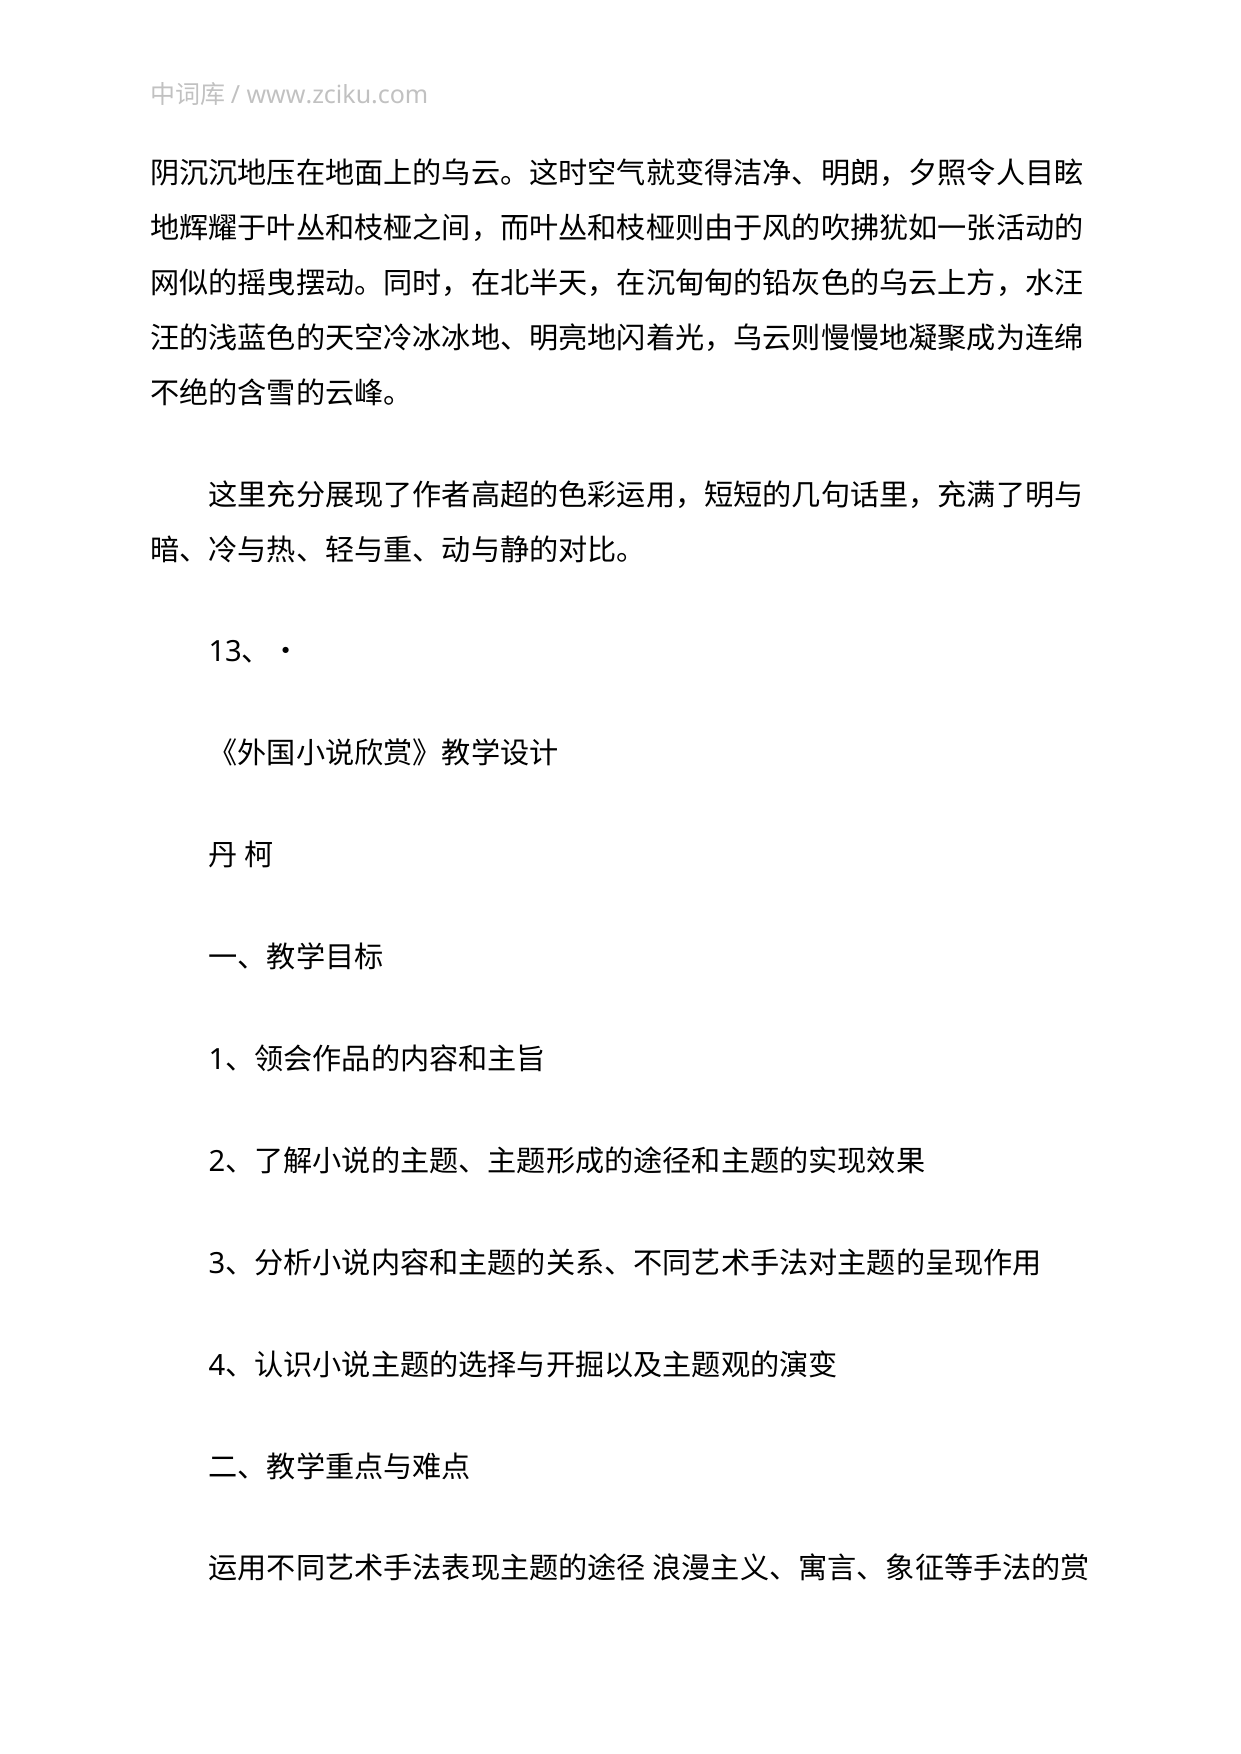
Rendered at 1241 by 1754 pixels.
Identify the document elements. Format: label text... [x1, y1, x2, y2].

text 《外国小说欣赏》教学设计 [150, 730, 1090, 772]
text 13、• [150, 628, 1090, 670]
text 一、教学目标 [150, 933, 1090, 976]
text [150, 1545, 1090, 1587]
text 2、了解小说的主题、主题形成的途径和主题的实现效果 [150, 1137, 1090, 1180]
text 二、教学重点与难点 [150, 1443, 1090, 1486]
text 3、分析小说内容和主题的关系、不同艺术手法对主题的呈现作用 [150, 1239, 1090, 1282]
text 丹 柯 [150, 832, 1090, 874]
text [150, 150, 1090, 412]
text 这里充分展现了作者高超的色彩运用，短短的几句话里，充满了明与暗、冷与热、轻与重、动与静的对比。 [150, 471, 1090, 568]
text 1、领会作品的内容和主旨 [150, 1035, 1090, 1078]
text 4、认识小说主题的选择与开掘以及主题观的演变 [150, 1341, 1090, 1384]
